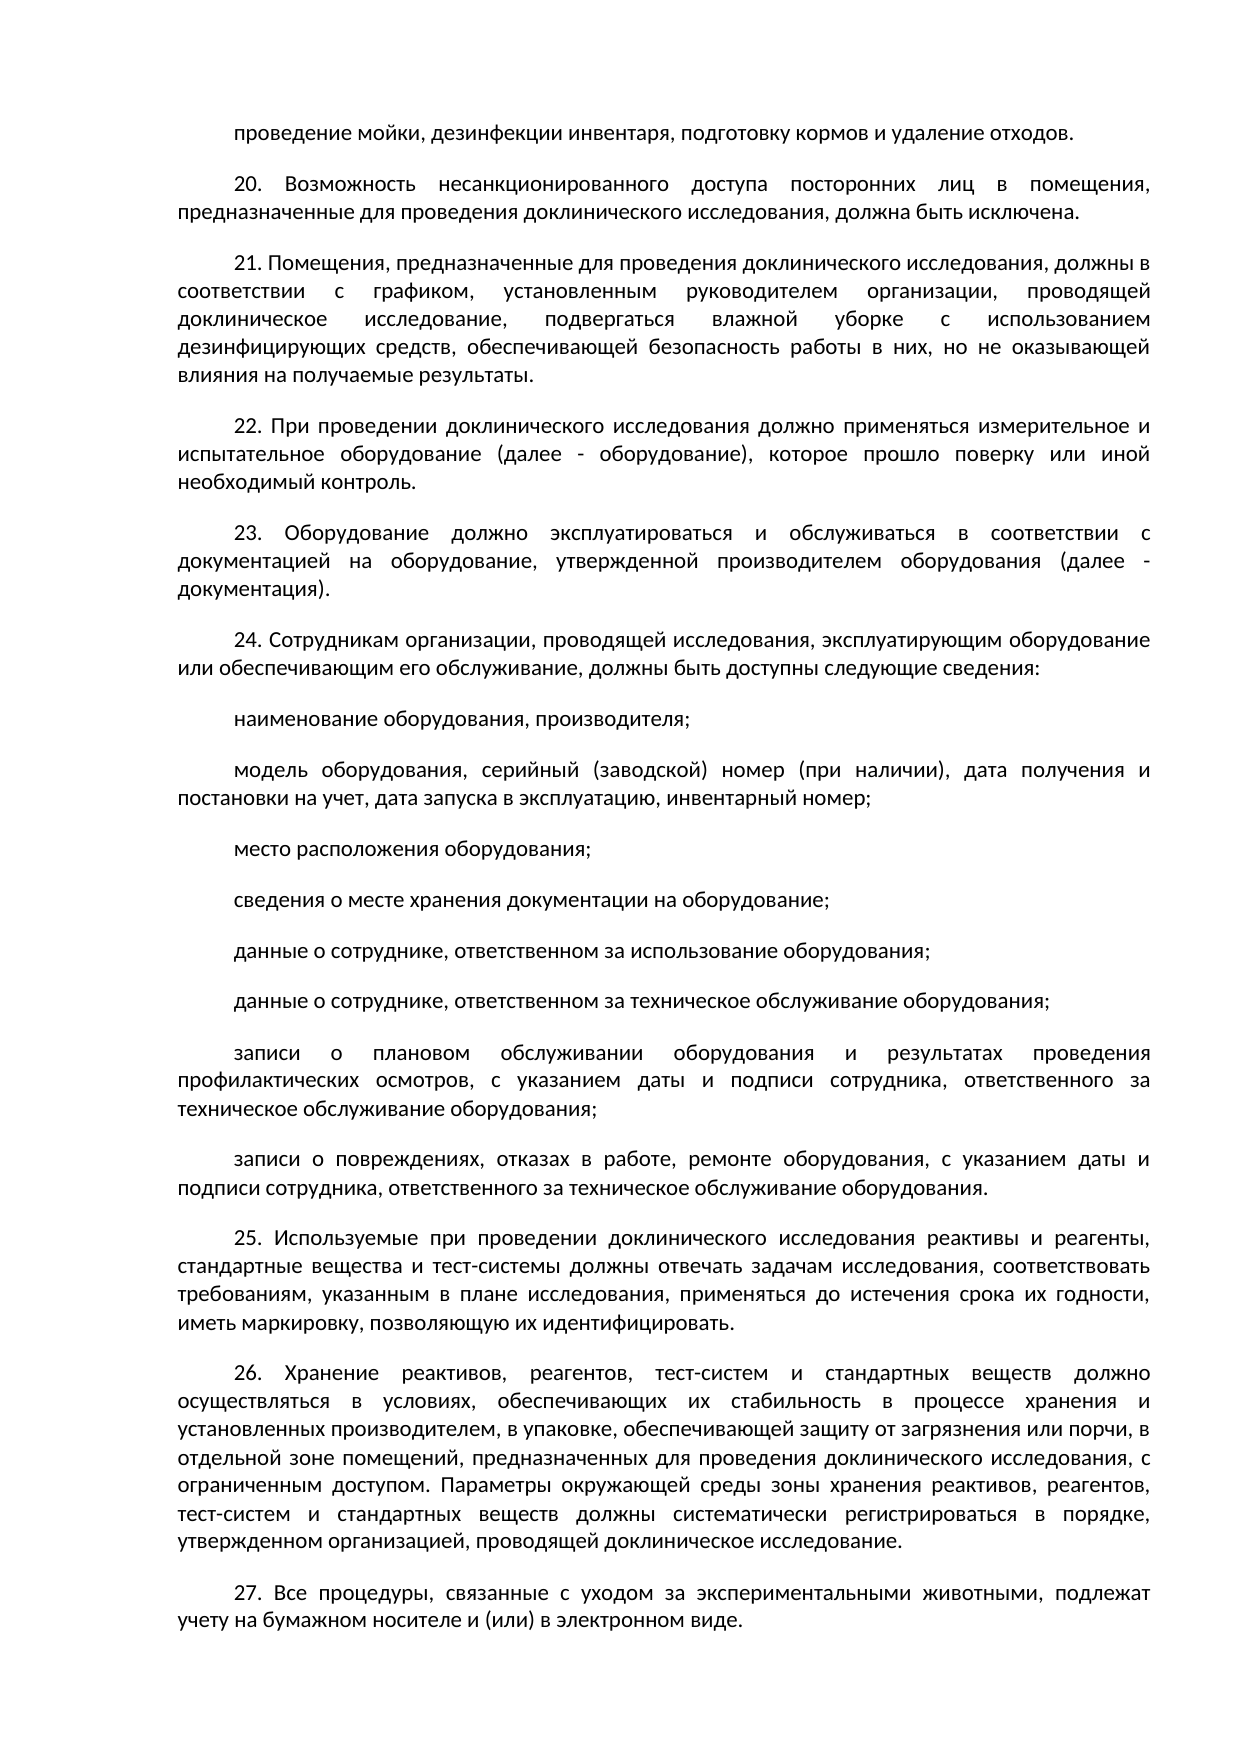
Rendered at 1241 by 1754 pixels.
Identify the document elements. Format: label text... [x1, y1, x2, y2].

text записи о повреждениях, отказах в работе, ремонте оборудования, с указанием даты и подписи сотрудника, ответственного за техническое обслуживание оборудования. [177, 1144, 1152, 1201]
text сведения о месте хранения документации на оборудование; [177, 885, 1152, 913]
text 23. Оборудование должно эксплуатироваться и обслуживаться в соответствии с документацией на оборудование, утвержденной производителем оборудования (далее - документация). [177, 518, 1152, 602]
text модель оборудования, серийный (заводской) номер (при наличии), дата получения и постановки на учет, дата запуска в эксплуатацию, инвентарный номер; [177, 755, 1152, 811]
text 22. При проведении доклинического исследования должно применяться измерительное и испытательное оборудование (далее - оборудование), которое прошло поверку или иной необходимый контроль. [177, 411, 1152, 495]
text 25. Используемые при проведении доклинического исследования реактивы и реагенты, стандартные вещества и тест-системы должны отвечать задачам исследования, соответствовать требованиям, указанным в плане исследования, применяться до истечения срока их годности, иметь маркировку, позволяющую их идентифицировать. [177, 1223, 1152, 1336]
text 24. Сотрудникам организации, проводящей исследования, эксплуатирующим оборудование или обеспечивающим его обслуживание, должны быть доступны следующие сведения: [177, 625, 1152, 681]
text 27. Все процедуры, связанные с уходом за экспериментальными животными, подлежат учету на бумажном носителе и (или) в электронном виде. [177, 1578, 1152, 1634]
text данные о сотруднике, ответственном за использование оборудования; [177, 936, 1152, 964]
text наименование оборудования, производителя; [177, 704, 1152, 732]
text 21. Помещения, предназначенные для проведения доклинического исследования, должны в соответствии с графиком, установленным руководителем организации, проводящей доклиническое исследование, подвергаться влажной уборке с использованием дезинфицирующих средств, обеспечивающей безопасность работы в них, но не оказывающей влияния на получаемые результаты. [177, 248, 1152, 388]
text проведение мойки, дезинфекции инвентаря, подготовку кормов и удаление отходов. [177, 118, 1152, 146]
text данные о сотруднике, ответственном за техническое обслуживание оборудования; [177, 987, 1152, 1015]
text место расположения оборудования; [177, 834, 1152, 862]
text 20. Возможность несанкционированного доступа посторонних лиц в помещения, предназначенные для проведения доклинического исследования, должна быть исключена. [177, 169, 1152, 225]
text 26. Хранение реактивов, реагентов, тест-систем и стандартных веществ должно осуществляться в условиях, обеспечивающих их стабильность в процессе хранения и установленных производителем, в упаковке, обеспечивающей защиту от загрязнения или порчи, в отдельной зоне помещений, предназначенных для проведения доклинического исследования, с ограниченным доступом. Параметры окружающей среды зоны хранения реактивов, реагентов, тест-систем и стандартных веществ должны систематически регистрироваться в порядке, утвержденном организацией, проводящей доклиническое исследование. [177, 1358, 1152, 1555]
text записи о плановом обслуживании оборудования и результатах проведения профилактических осмотров, с указанием даты и подписи сотрудника, ответственного за техническое обслуживание оборудования; [177, 1038, 1152, 1122]
